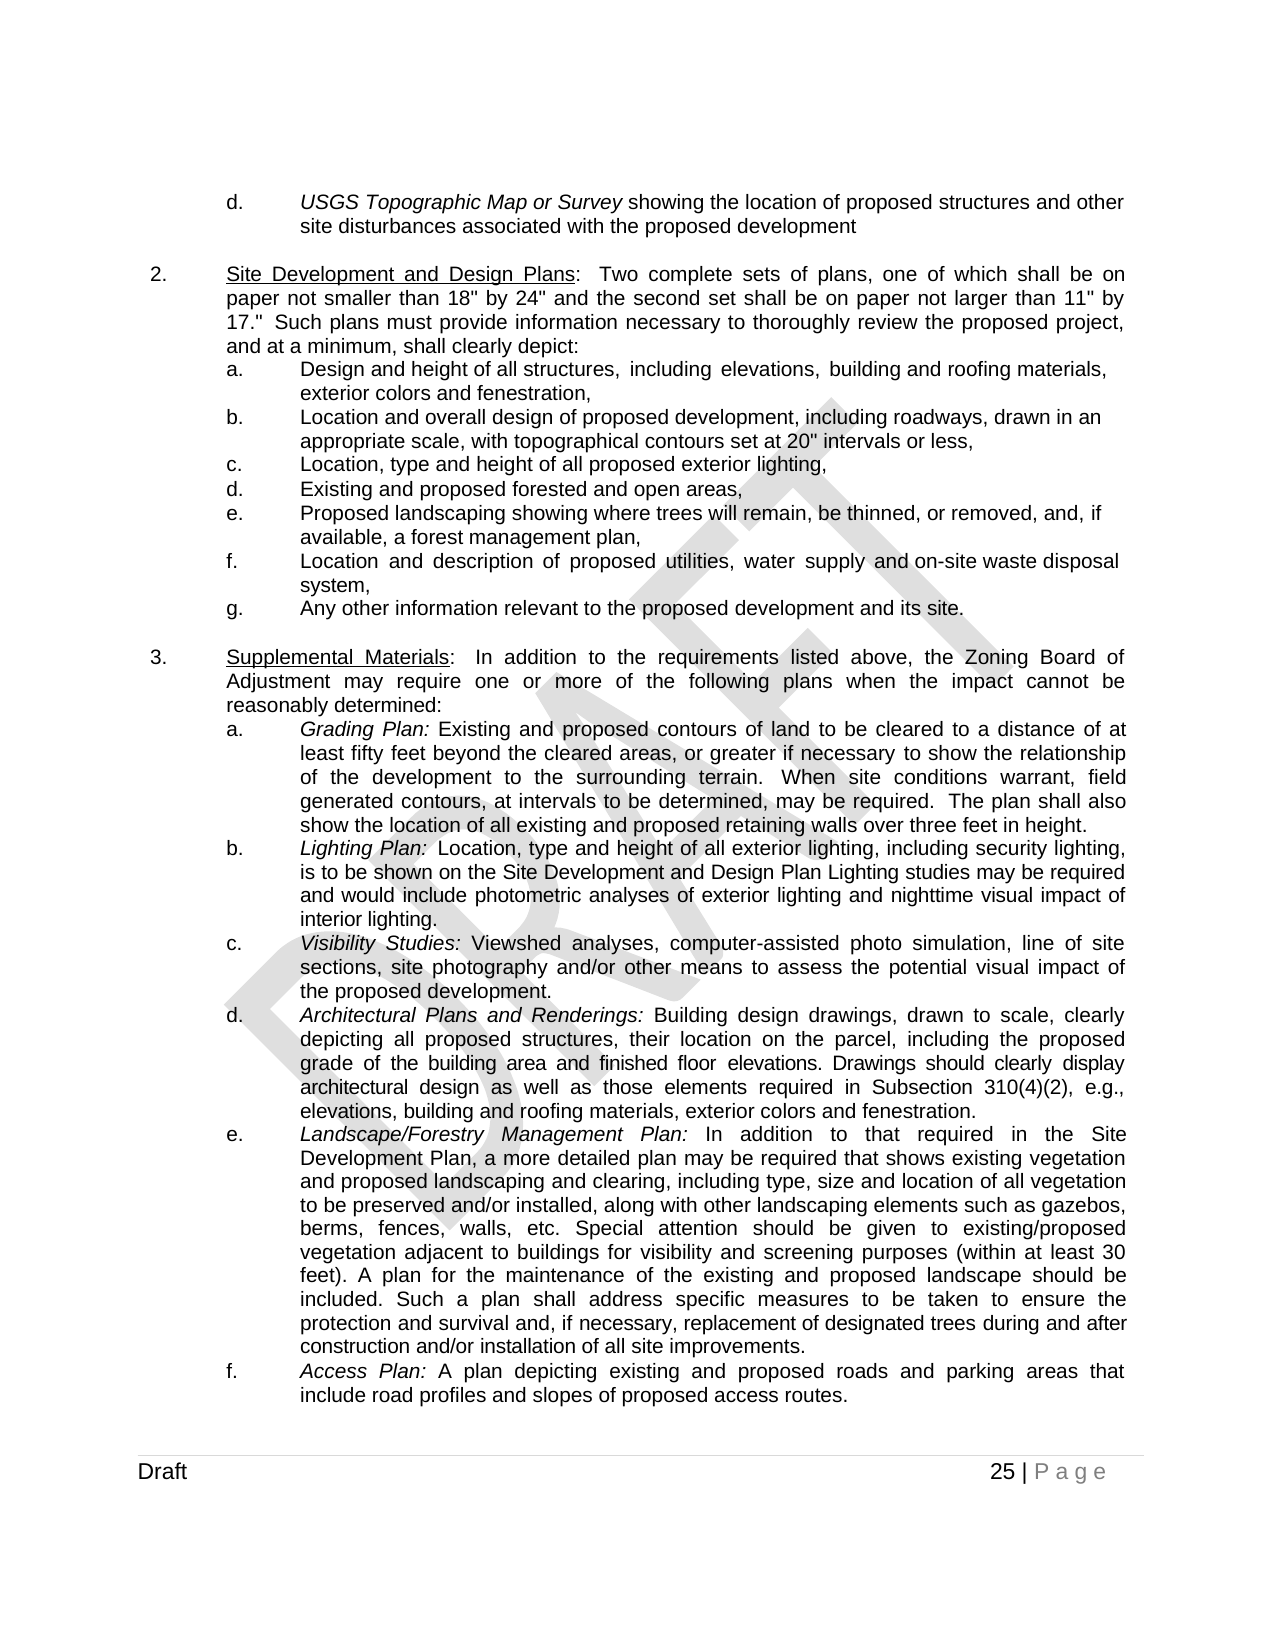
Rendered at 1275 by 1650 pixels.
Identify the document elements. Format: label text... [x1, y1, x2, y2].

list Architectural Plans and Renderings: Building design drawings, drawn to scale, clearly depicting all proposed structures, their location on the parcel, including the proposed grade of the building area and finished floor elevations. Drawings should clearly display architectural design as well as those elements required in Subsection 310(4)(2), e.g., elevations, building and roofing materials, exterior colors and fenestration. [226, 1003, 1125, 1123]
list Location and overall design of proposed development, including roadways, drawn in an appropriate scale, with topographical contours set at 20" intervals or less, [226, 405, 1125, 453]
list Location and description of proposed utilities, water supply and on-site waste disposal system, [226, 549, 1125, 597]
list Site Development and Design Plans: Two complete sets of plans, one of which shall be on paper not smaller than 18" by 24" and the second set shall be on paper not larger than 11" by 17." Such plans must provide information necessary to thoroughly review the proposed project, and at a minimum, shall clearly depict: [150, 262, 1125, 358]
list Supplemental Materials: In addition to the requirements listed above, the Zoning Board of Adjustment may require one or more of the following plans when the impact cannot be reasonably determined: [150, 645, 1126, 717]
list Any other information relevant to the proposed development and its site. [226, 597, 1144, 621]
list Landscape/Forestry Management Plan: In addition to that required in the Site Development Plan, a more detailed plan may be required that shows existing vegetation and proposed landscaping and clearing, including type, size and location of all vegetation to be preserved and/or installed, along with other landscaping elements such as gazebos, berms, fences, walls, etc. Special attention should be given to existing/proposed vegetation adjacent to buildings for visibility and screening purposes (within at least 30 feet). A plan for the maintenance of the existing and proposed landscape should be included. Such a plan shall address specific measures to be taken to ensure the protection and survival and, if necessary, replacement of designated trees during and after construction and/or installation of all site improvements. [226, 1123, 1127, 1358]
list Location, type and height of all proposed exterior lighting, [226, 453, 1144, 477]
list Design and height of all structures, including elevations, building and roofing materials, exterior colors and fenestration, [226, 358, 1125, 405]
list Visibility Studies: Viewshed analyses, computer-assisted photo simulation, line of site sections, site photography and/or other means to assess the potential visual impact of the proposed development. [226, 931, 1125, 1003]
list Access Plan: A plan depicting existing and proposed roads and parking areas that include road profiles and slopes of proposed access routes. [226, 1359, 1125, 1407]
list Grading Plan: Existing and proposed contours of land to be cleared to a distance of at least fifty feet beyond the cleared areas, or greater if necessary to show the relationship of the development to the surrounding terrain. When site conditions warrant, field generated contours, at intervals to be determined, may be required. The plan shall also show the location of all existing and proposed retaining walls over three feet in height. [226, 717, 1127, 836]
list Lighting Plan: Location, type and height of all exterior lighting, including security lighting, is to be shown on the Site Development and Design Plan Lighting studies may be required and would include photometric analyses of exterior lighting and nighttime visual impact of interior lighting. [226, 836, 1126, 931]
list Proposed landscaping showing where trees will remain, be thinned, or removed, and, if available, a forest management plan, [226, 501, 1125, 549]
list USGS Topographic Map or Survey showing the location of proposed structures and other site disturbances associated with the proposed development [226, 189, 1125, 237]
list Existing and proposed forested and open areas, [226, 477, 1144, 501]
